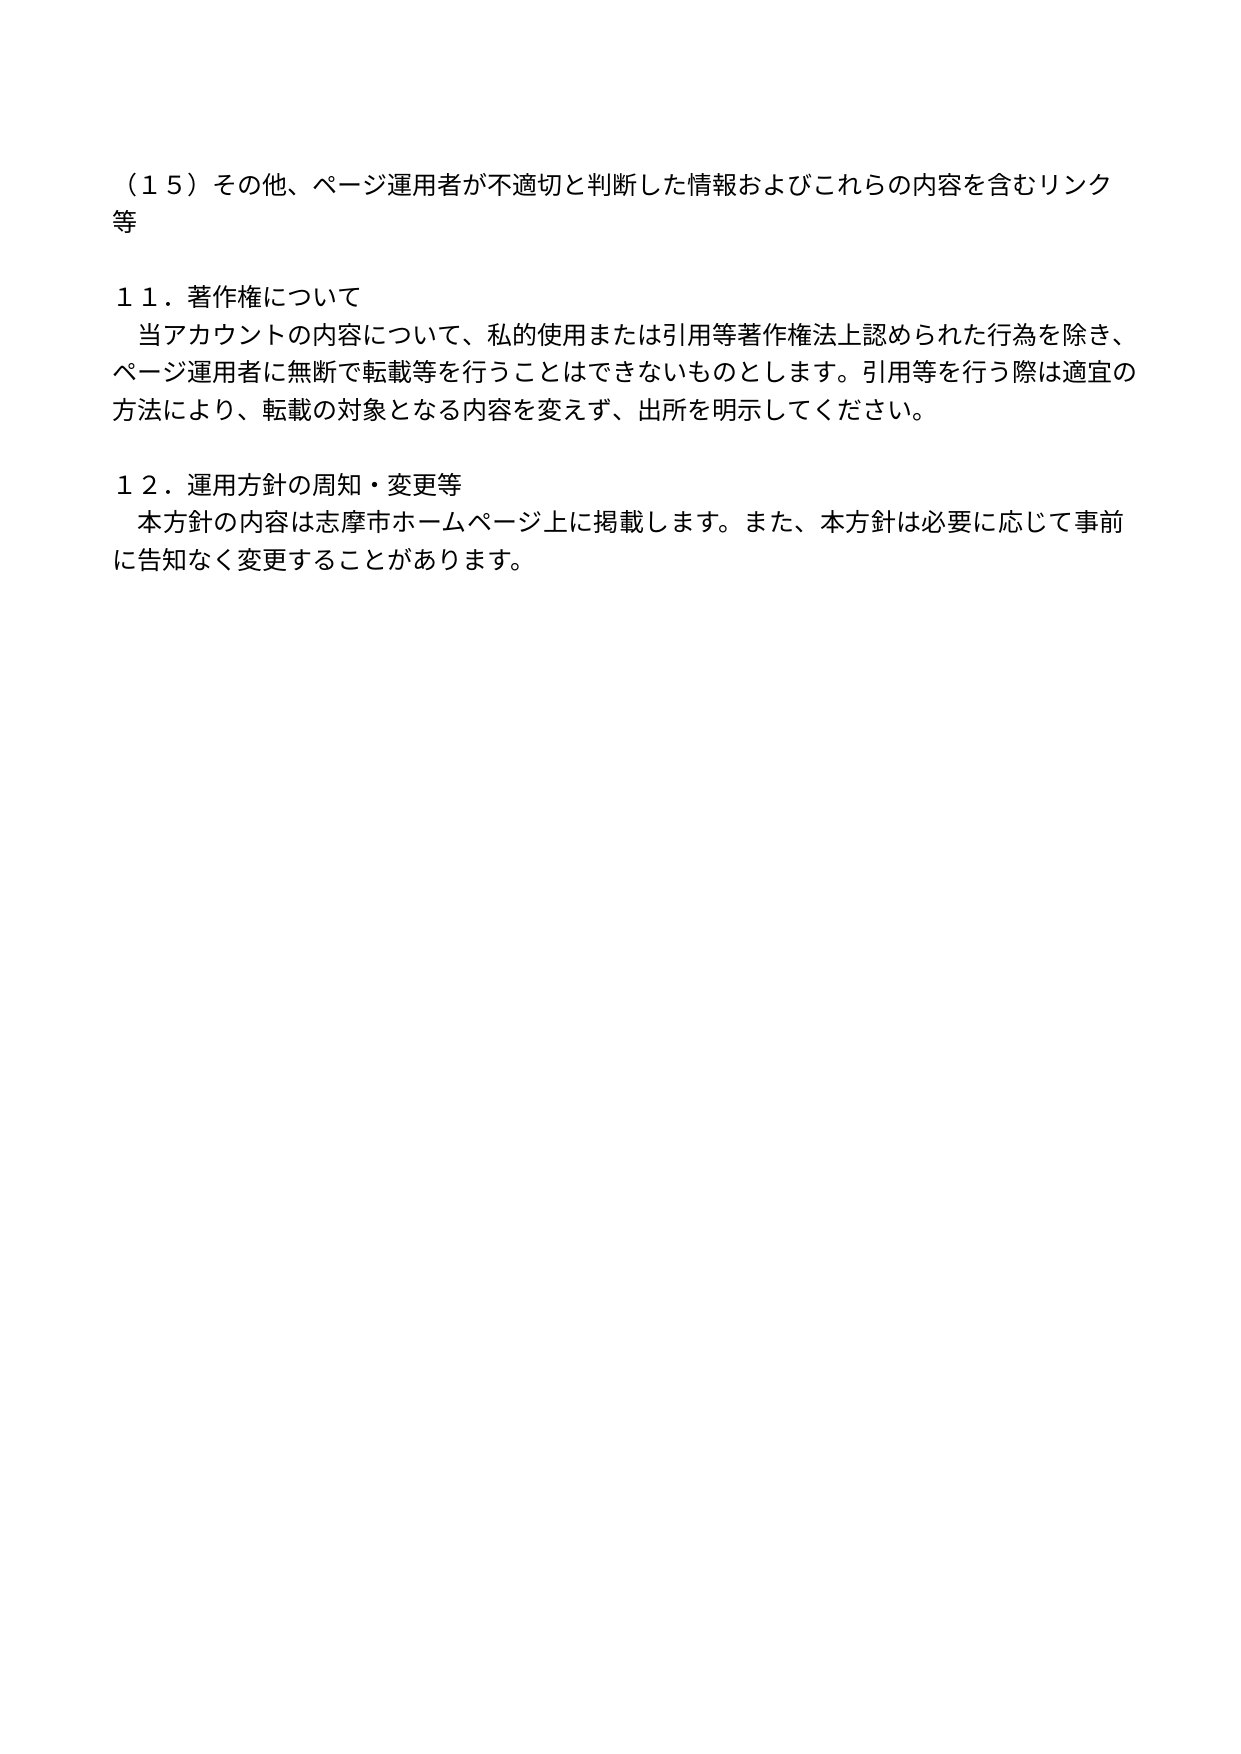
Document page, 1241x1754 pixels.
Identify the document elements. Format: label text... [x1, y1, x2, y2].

text 本方針の内容は志摩市ホームページ上に掲載します。また、本方針は必要に応じて事前に告知なく変更することがあります。 [112, 502, 1128, 577]
text １２．運用方針の周知・変更等 [112, 464, 1128, 502]
text （１５）その他、ページ運用者が不適切と判断した情報およびこれらの内容を含むリンク等 [112, 164, 1128, 239]
text １１．著作権について [112, 277, 1128, 314]
text 当アカウントの内容について、私的使用または引用等著作権法上認められた行為を除き、ページ運用者に無断で転載等を行うことはできないものとします。引用等を行う際は適宜の方法により、転載の対象となる内容を変えず、出所を明示してください。 [112, 314, 1146, 427]
